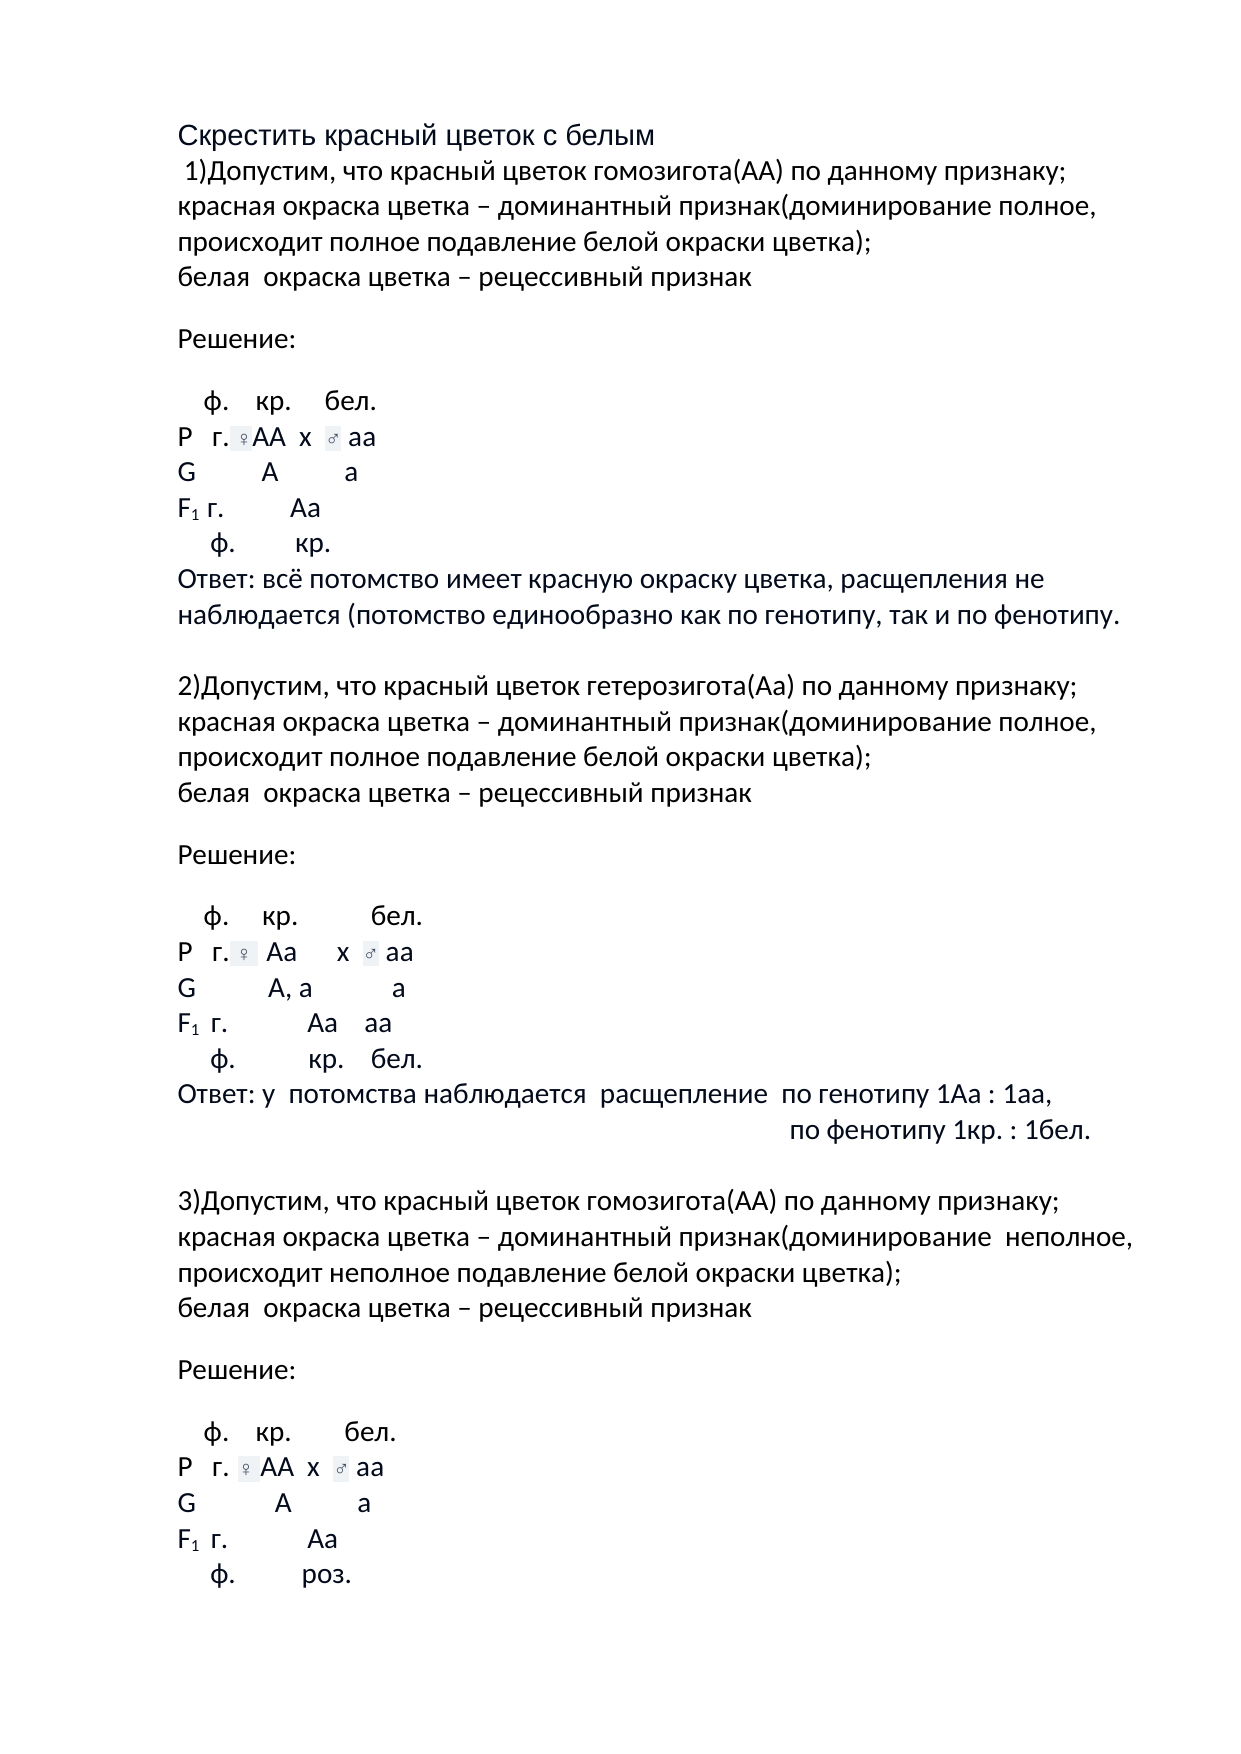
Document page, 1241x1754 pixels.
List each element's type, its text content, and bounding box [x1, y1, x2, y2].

text ф. кр. бел. [177, 897, 1152, 933]
text ф. кр. бел. [177, 1040, 1152, 1076]
text по фенотипу 1кр. : 1бел. [177, 1111, 1152, 1147]
text Решение: [177, 836, 1152, 871]
text G А а [177, 453, 1152, 489]
text 1)Допустим, что красный цветок гомозигота(АА) по данному признаку; красная окраска цветка – доминантный признак(доминирование полное, происходит полное подавление белой окраски цветка); [177, 152, 1152, 258]
text P г. ♀ Аа х ♂ аа [177, 933, 1152, 969]
text ф. кр. [177, 524, 1152, 560]
text G А, а а [177, 969, 1152, 1004]
text белая окраска цветка – рецессивный признак [177, 1289, 1152, 1325]
text F1 г. Аа [177, 1520, 1152, 1555]
text белая окраска цветка – рецессивный признак [177, 774, 1152, 809]
text F1 г. Аа [177, 489, 1152, 524]
text Решение: [177, 320, 1152, 356]
text F1 г. Аа аа [177, 1004, 1152, 1040]
text P г. ♀ АА х ♂ аа [177, 1448, 1152, 1484]
text Решение: [177, 1351, 1152, 1387]
text ф. кр. бел. [177, 382, 1152, 418]
text G А а [177, 1484, 1152, 1520]
text ф. кр. бел. [177, 1413, 1152, 1448]
text P г. ♀АА х ♂ аа [177, 418, 1152, 453]
text Ответ: всё потомство имеет красную окраску цветка, расщепления не наблюдается (потомство единообразно как по генотипу, так и по фенотипу. [177, 560, 1152, 631]
text Скрестить красный цветок с белым [177, 118, 1152, 152]
text ф. роз. [177, 1555, 1152, 1591]
text Ответ: у потомства наблюдается расщепление по генотипу 1Аа : 1аа, [177, 1076, 1152, 1111]
text 2)Допустим, что красный цветок гетерозигота(Аа) по данному признаку; красная окраска цветка – доминантный признак(доминирование полное, происходит полное подавление белой окраски цветка); [177, 667, 1152, 774]
text 3)Допустим, что красный цветок гомозигота(АА) по данному признаку; красная окраска цветка – доминантный признак(доминирование неполное, происходит неполное подавление белой окраски цветка); [177, 1182, 1152, 1289]
text белая окраска цветка – рецессивный признак [177, 258, 1152, 294]
